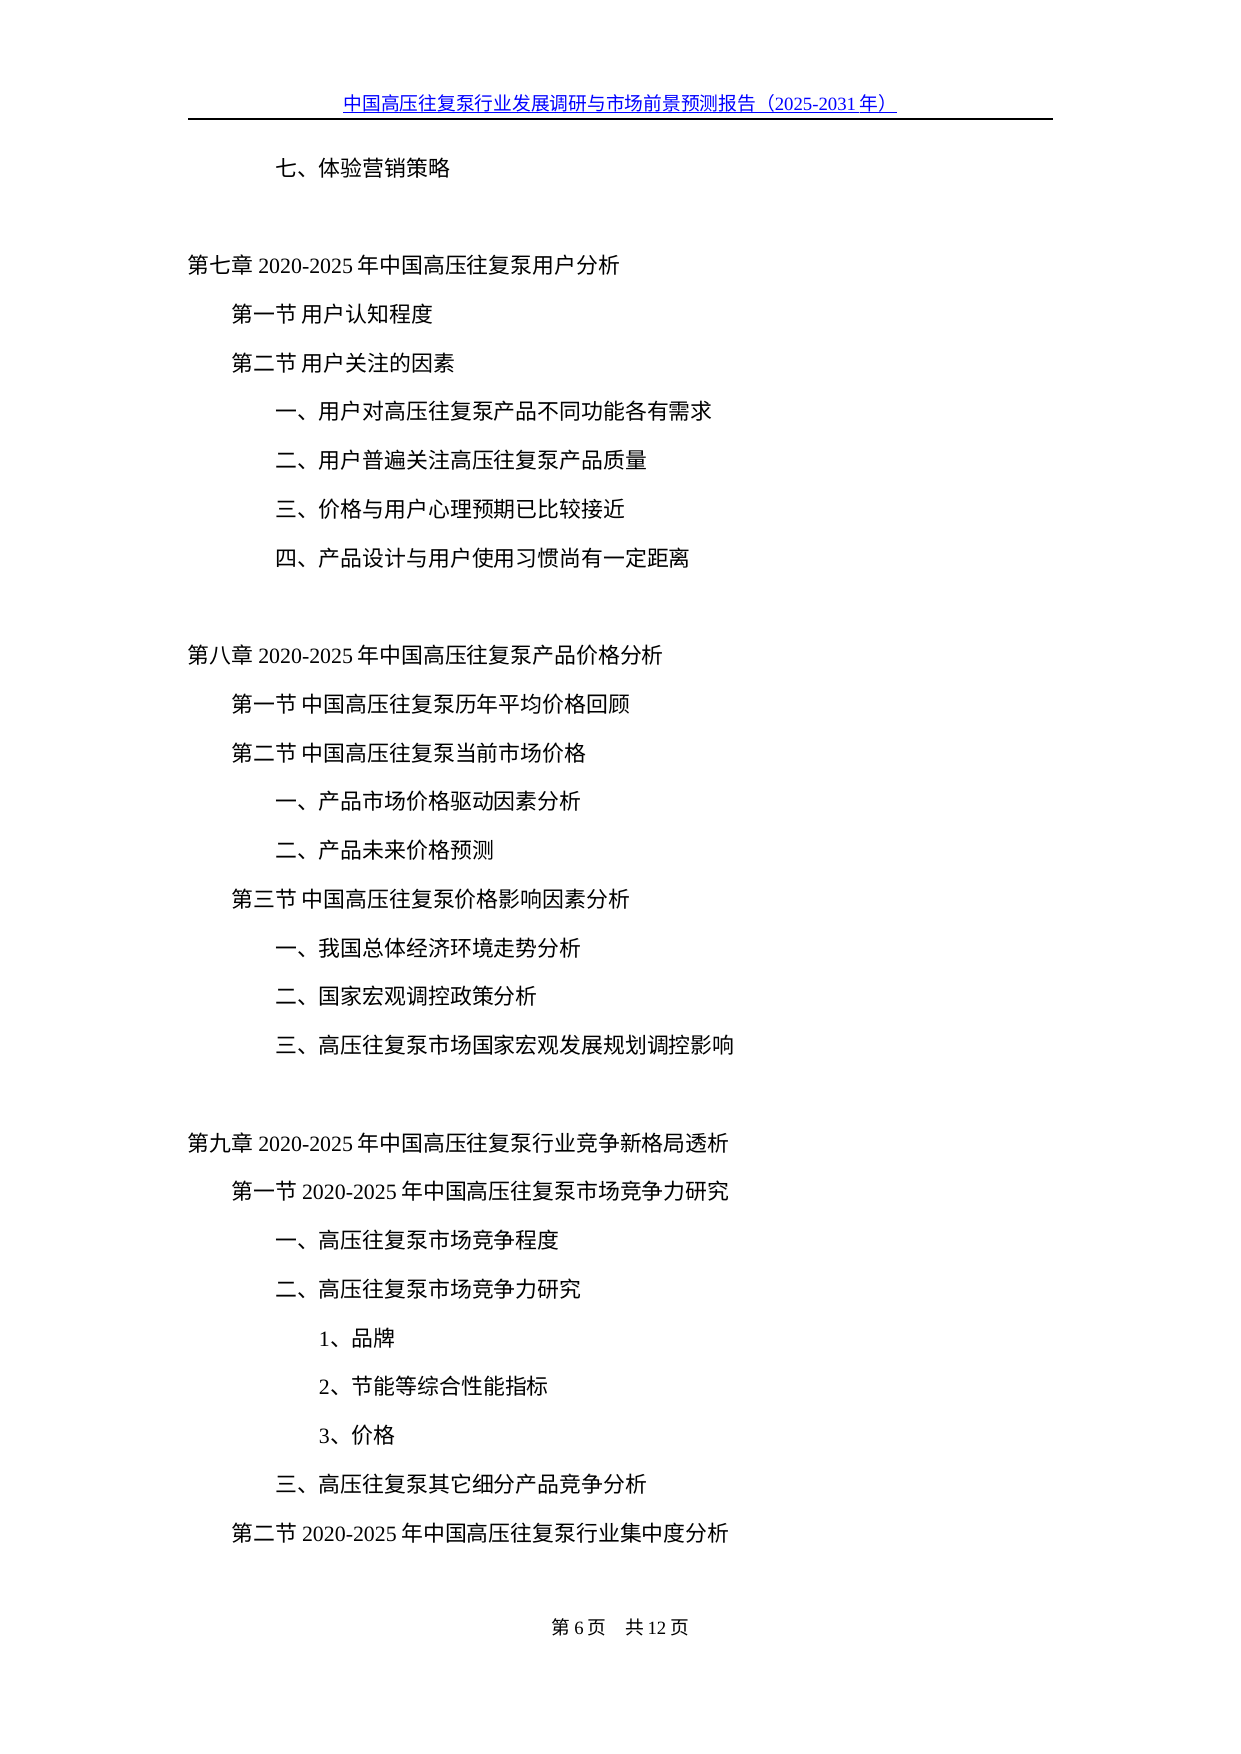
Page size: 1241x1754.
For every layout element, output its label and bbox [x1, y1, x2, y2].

text [187, 150, 1053, 1548]
